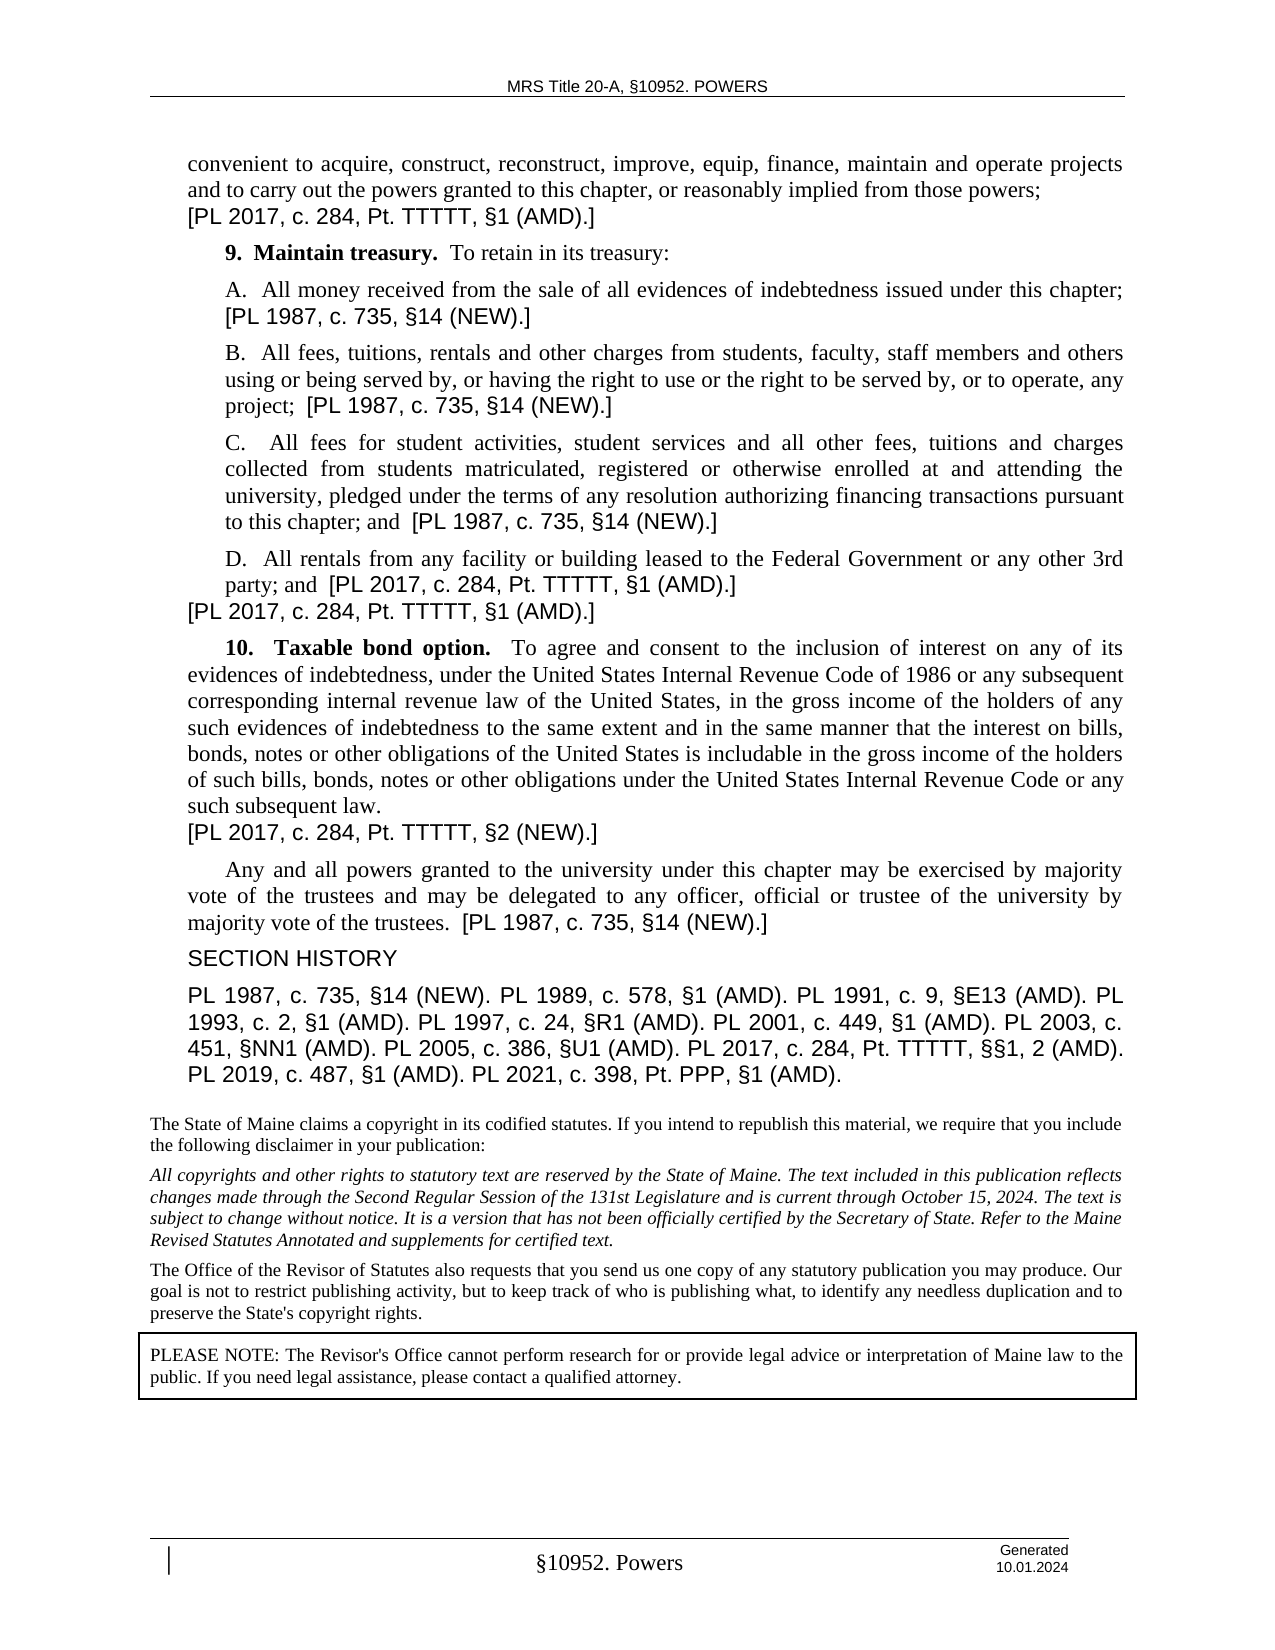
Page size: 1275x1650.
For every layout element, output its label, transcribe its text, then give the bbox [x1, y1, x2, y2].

text Any and all powers granted to the university under this chapter may be exercised by majority vote of the trustees and may be delegated to any officer, official or trustee of the university by majority vote of the trustees. [PL 1987, c. 735, §14 (NEW).] [187, 856, 1125, 935]
text SECTION HISTORY [187, 945, 1125, 972]
text C. All fees for student activities, student services and all other fees, tuitions and charges collected from students matriculated, registered or otherwise enrolled at and attending the university, pledged under the terms of any resolution authorizing financing transactions pursuant to this chapter; and [PL 1987, c. 735, §14 (NEW).] [225, 429, 1125, 534]
text 10. Taxable bond option. To agree and consent to the inclusion of interest on any of its evidences of indebtedness, under the United States Internal Revenue Code of 1986 or any subsequent corresponding internal revenue law of the United States, in the gross income of the holders of any such evidences of indebtedness to the same extent and in the same manner that the interest on bills, bonds, notes or other obligations of the United States is includable in the gross income of the holders of such bills, bonds, notes or other obligations under the United States Internal Revenue Code or any such subsequent law. [187, 634, 1125, 819]
text A. All money received from the sale of all evidences of indebtedness issued under this chapter; [PL 1987, c. 735, §14 (NEW).] [225, 276, 1125, 329]
text 9. Maintain treasury. To retain in its treasury: [187, 239, 1125, 266]
text D. All rentals from any facility or building leased to the Federal Government or any other 3rd party; and [PL 2017, c. 284, Pt. TTTTT, §1 (AMD).] [225, 545, 1125, 598]
text All copyrights and other rights to statutory text are reserved by the State of Maine. The text included in this publication reflects changes made through the Second Regular Session of the 131st Legislature and is current through October 15, 2024 . The text is subject to change without notice. It is a version that has not been officially certified by the Secretary of State. Refer to the Maine Revised Statutes Annotated and supplements for certified text. [150, 1164, 1125, 1250]
text The State of Maine claims a copyright in its codified statutes. If you intend to republish this material, we require that you include the following disclaimer in your publication: [150, 1112, 1125, 1156]
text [187, 150, 1125, 203]
text The Office of the Revisor of Statutes also requests that you send us one copy of any statutory publication you may produce. Our goal is not to restrict publishing activity, but to keep track of who is publishing what, to identify any needless duplication and to preserve the State's copyright rights. [150, 1258, 1125, 1323]
text [PL 2017, c. 284, Pt. TTTTT, §2 (NEW).] [187, 819, 1125, 845]
text B. All fees, tuitions, rentals and other charges from students, faculty, staff members and others using or being served by, or having the right to use or the right to be served by, or to operate, any project; [PL 1987, c. 735, §14 (NEW).] [225, 339, 1125, 418]
text [PL 2017, c. 284, Pt. TTTTT, §1 (AMD).] [187, 203, 1125, 229]
text PL 1987, c. 735, §14 (NEW). PL 1989, c. 578, §1 (AMD). PL 1991, c. 9, §E13 (AMD). PL 1993, c. 2, §1 (AMD). PL 1997, c. 24, §R1 (AMD). PL 2001, c. 449, §1 (AMD). PL 2003, c. 451, §NN1 (AMD). PL 2005, c. 386, §U1 (AMD). PL 2017, c. 284, Pt. TTTTT, §§1, 2 (AMD). PL 2019, c. 487, §1 (AMD). PL 2021, c. 398, Pt. PPP, §1 (AMD). [187, 982, 1125, 1087]
text [PL 2017, c. 284, Pt. TTTTT, §1 (AMD).] [187, 598, 1125, 624]
text PLEASE NOTE: The Revisor's Office cannot perform research for or provide legal advice or interpretation of Maine law to the public. If you need legal assistance, please contact a qualified attorney. [140, 1334, 1135, 1398]
